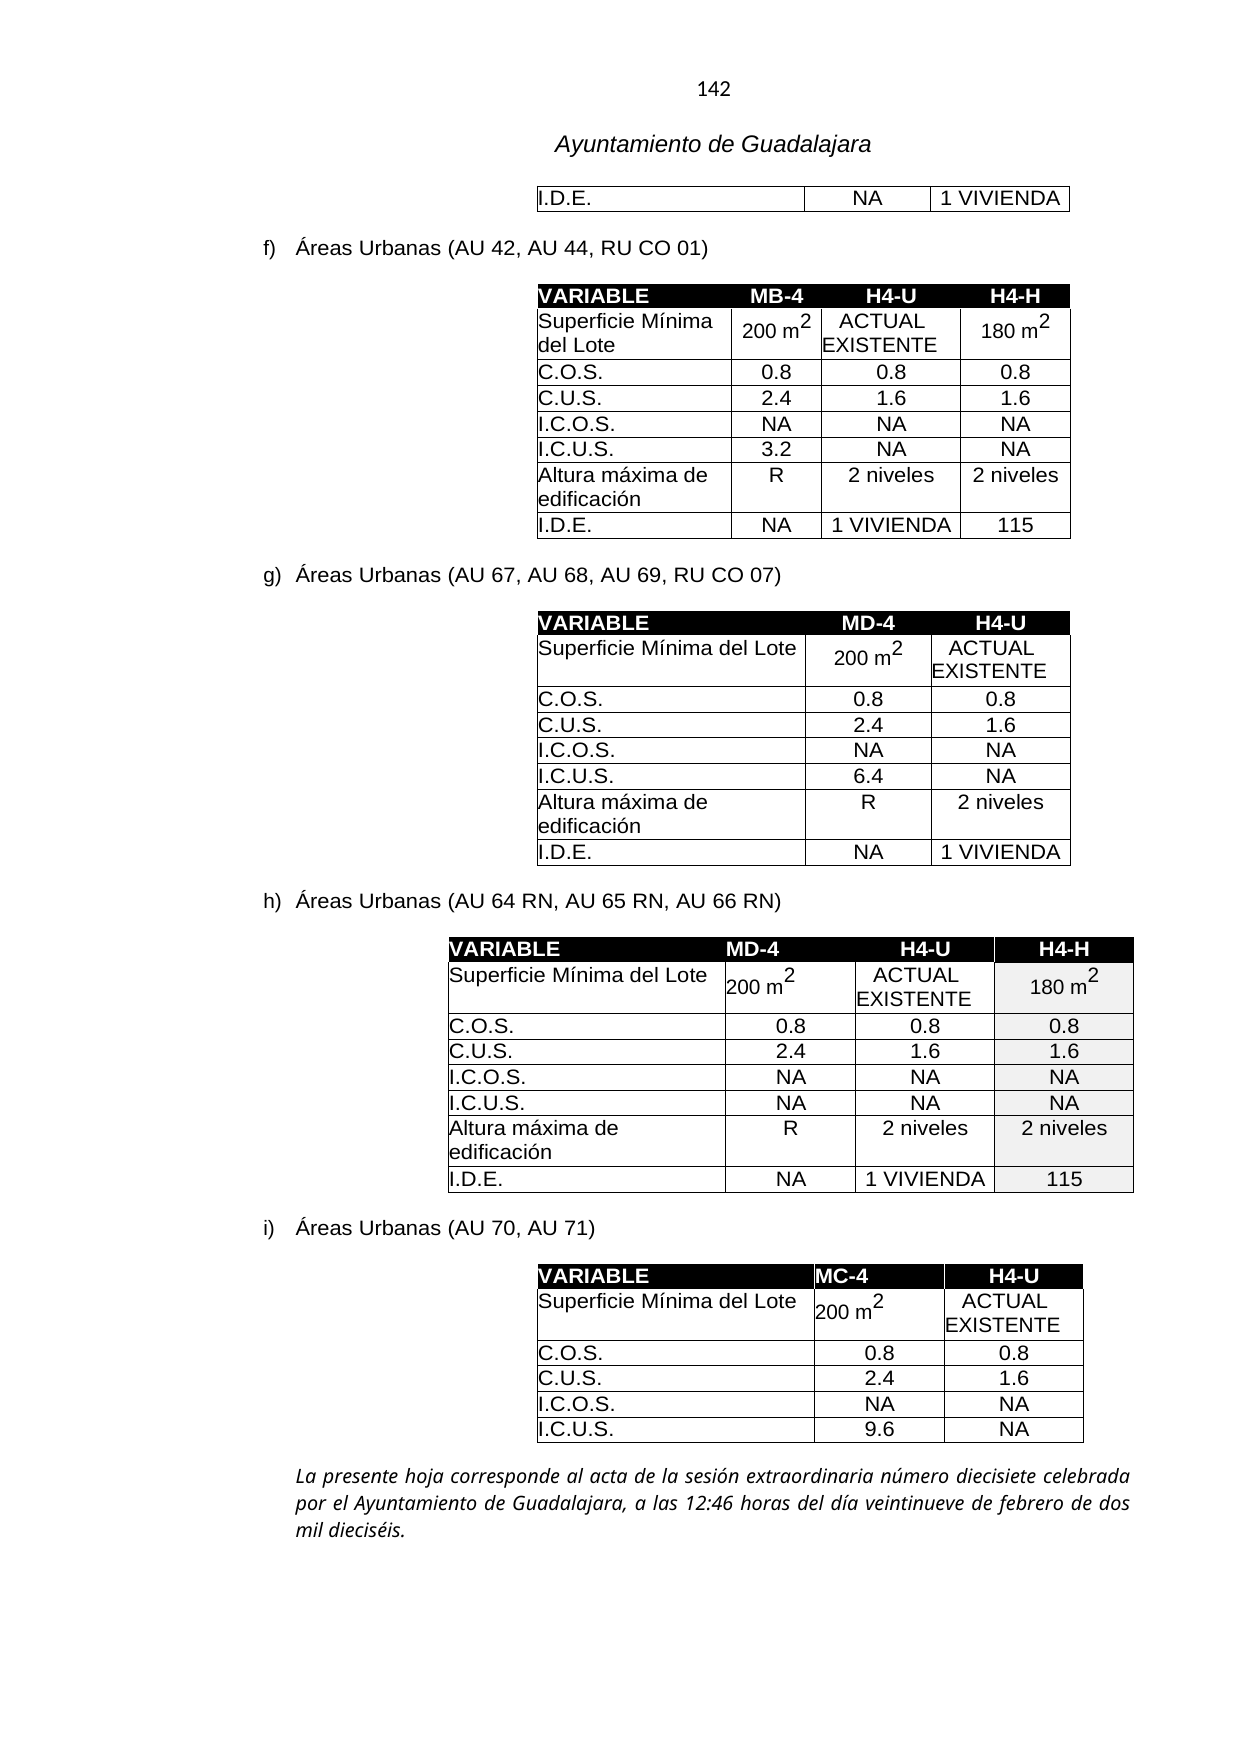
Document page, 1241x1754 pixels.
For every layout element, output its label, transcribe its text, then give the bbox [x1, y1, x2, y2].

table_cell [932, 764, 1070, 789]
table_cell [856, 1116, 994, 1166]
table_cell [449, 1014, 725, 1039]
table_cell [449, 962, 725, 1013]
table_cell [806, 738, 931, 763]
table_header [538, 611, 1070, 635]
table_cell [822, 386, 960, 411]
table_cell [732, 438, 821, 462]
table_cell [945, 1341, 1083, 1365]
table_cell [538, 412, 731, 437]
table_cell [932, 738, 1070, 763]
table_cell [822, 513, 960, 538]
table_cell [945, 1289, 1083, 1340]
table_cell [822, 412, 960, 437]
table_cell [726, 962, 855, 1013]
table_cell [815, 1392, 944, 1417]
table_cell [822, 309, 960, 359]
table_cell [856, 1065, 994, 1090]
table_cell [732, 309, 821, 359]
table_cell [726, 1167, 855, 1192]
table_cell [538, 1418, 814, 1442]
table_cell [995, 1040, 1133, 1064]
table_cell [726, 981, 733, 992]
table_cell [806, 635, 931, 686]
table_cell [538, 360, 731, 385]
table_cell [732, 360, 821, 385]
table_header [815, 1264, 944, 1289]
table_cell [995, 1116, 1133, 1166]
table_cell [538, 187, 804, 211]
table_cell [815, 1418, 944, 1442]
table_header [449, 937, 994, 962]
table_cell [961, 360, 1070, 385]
list Áreas Urbanas (AU 70, AU 71) [263, 1216, 1132, 1240]
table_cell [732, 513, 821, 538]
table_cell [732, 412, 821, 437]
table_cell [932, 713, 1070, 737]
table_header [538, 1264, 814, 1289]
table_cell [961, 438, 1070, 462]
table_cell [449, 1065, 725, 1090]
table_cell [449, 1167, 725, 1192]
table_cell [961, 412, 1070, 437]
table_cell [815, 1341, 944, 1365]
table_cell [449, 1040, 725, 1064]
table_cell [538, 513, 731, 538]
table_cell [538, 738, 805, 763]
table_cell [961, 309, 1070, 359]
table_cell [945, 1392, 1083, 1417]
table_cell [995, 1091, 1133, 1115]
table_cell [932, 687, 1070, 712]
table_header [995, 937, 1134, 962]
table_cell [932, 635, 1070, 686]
list Áreas Urbanas (AU 42, AU 44, RU CO 01) [263, 236, 1132, 260]
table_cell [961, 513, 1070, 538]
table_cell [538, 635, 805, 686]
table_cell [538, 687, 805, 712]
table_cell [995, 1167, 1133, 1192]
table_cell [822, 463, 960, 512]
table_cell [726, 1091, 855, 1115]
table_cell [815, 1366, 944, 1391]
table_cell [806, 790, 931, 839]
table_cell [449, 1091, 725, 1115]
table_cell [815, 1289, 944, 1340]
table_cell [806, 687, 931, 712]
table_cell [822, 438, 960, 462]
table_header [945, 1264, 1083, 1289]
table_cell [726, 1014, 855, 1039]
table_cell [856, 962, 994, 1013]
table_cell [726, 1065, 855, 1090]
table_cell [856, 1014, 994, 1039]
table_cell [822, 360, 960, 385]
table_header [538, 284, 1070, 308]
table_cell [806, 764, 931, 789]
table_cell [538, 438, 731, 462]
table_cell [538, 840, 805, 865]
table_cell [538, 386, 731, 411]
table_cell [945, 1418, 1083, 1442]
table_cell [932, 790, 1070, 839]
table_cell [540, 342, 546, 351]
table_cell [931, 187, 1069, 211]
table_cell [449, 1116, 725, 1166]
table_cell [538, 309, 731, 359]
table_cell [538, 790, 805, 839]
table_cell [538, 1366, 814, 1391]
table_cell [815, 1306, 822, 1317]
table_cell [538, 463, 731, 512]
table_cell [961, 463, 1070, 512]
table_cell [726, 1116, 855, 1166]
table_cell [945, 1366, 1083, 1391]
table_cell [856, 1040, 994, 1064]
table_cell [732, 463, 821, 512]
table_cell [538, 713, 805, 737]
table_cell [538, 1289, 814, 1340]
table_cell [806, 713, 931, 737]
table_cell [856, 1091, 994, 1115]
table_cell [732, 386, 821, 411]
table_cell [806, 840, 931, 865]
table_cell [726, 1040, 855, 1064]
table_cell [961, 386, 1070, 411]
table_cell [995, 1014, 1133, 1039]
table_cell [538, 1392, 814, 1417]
list Áreas Urbanas (AU 67, AU 68, AU 69, RU CO 07) [263, 563, 1132, 587]
list Áreas Urbanas (AU 64 RN, AU 65 RN, AU 66 RN) [263, 889, 1132, 913]
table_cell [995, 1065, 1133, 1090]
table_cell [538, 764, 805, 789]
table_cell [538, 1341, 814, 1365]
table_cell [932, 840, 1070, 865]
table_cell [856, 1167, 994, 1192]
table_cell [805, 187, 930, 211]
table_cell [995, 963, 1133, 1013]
